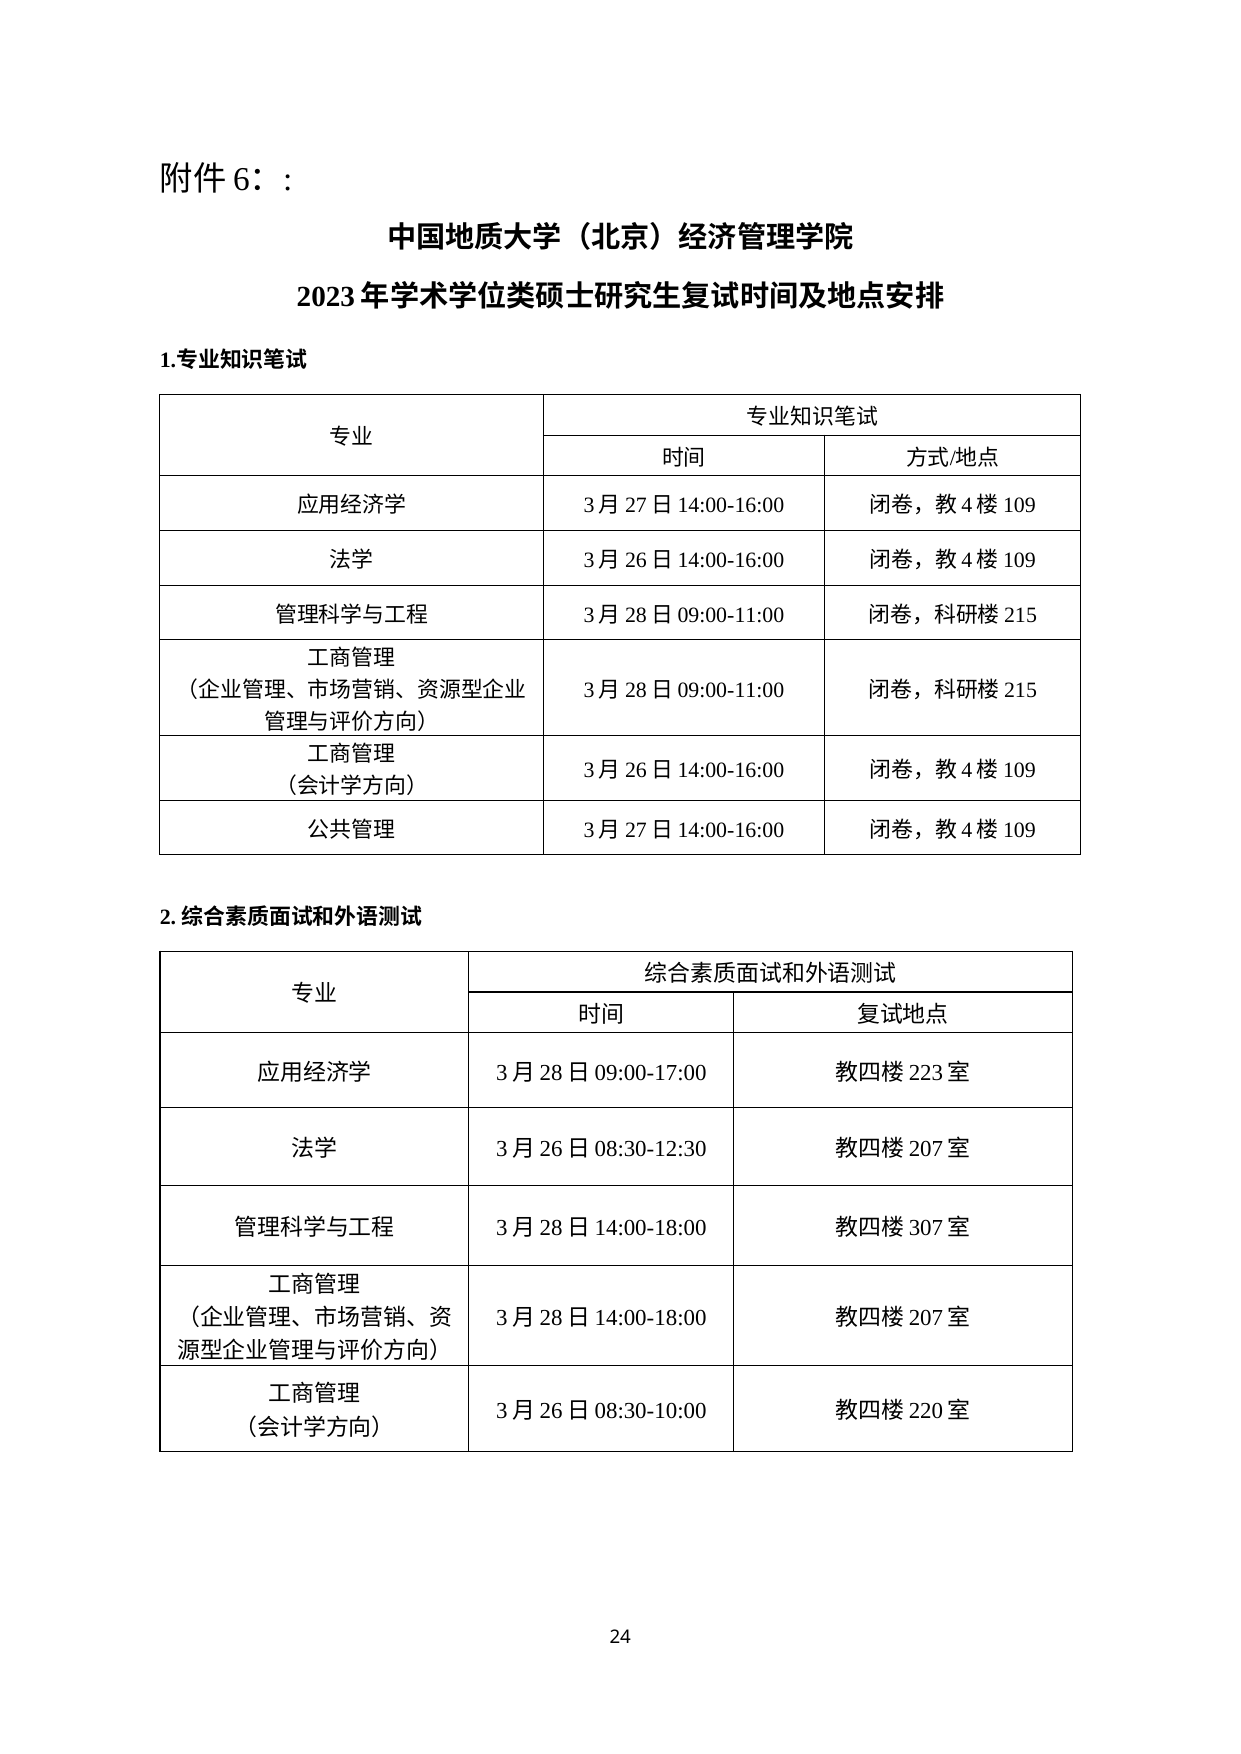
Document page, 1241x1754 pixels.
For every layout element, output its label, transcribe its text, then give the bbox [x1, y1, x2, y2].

text 1.专业知识笔试 [159, 338, 1081, 378]
table_cell 3月28日14:00-18:00 [469, 1266, 733, 1365]
table_cell 管理科学与工程 [160, 586, 543, 639]
table_cell 3月28日09:00-11:00 [544, 586, 824, 639]
table_cell 时间 [544, 436, 824, 475]
table_cell 工商管理 （企业管理、市场营销、资源型企业管理与评价方向） [160, 640, 543, 735]
table_cell 闭卷，教4楼109 [825, 476, 1080, 530]
table_header 综合素质面试和外语测试 [469, 952, 1072, 991]
table_cell 3月26日14:00-16:00 [544, 736, 824, 800]
table_cell 3月27日14:00-16:00 [544, 476, 824, 530]
table_cell 应用经济学 [161, 1033, 468, 1107]
table_cell 闭卷，科研楼215 [825, 640, 1080, 735]
table_cell 教四楼307室 [734, 1186, 1072, 1264]
table_cell 应用经济学 [160, 476, 543, 530]
table_cell 教四楼223室 [734, 1033, 1072, 1107]
table_cell 工商管理 （企业管理、市场营销、资源型企业管理与评价方向） [161, 1266, 468, 1365]
table_header 专业 [160, 395, 543, 475]
table_cell 管理科学与工程 [161, 1186, 468, 1264]
text 2023年学术学位类硕士研究生复试时间及地点安排 [159, 259, 1081, 318]
table_cell 闭卷，教4楼109 [825, 531, 1080, 584]
table_cell 闭卷，科研楼215 [825, 586, 1080, 639]
table_cell 教四楼220室 [734, 1366, 1072, 1451]
table_cell 时间 [469, 993, 733, 1032]
table_cell 3月26日14:00-16:00 [544, 531, 824, 584]
table_cell 闭卷，教4楼109 [825, 736, 1080, 800]
text 2. 综合素质面试和外语测试 [159, 895, 1081, 935]
table_cell 教四楼207室 [734, 1108, 1072, 1185]
table_cell 3月27日14:00-16:00 [544, 801, 824, 854]
table_cell 法学 [160, 531, 543, 584]
table_cell 工商管理 （会计学方向） [160, 736, 543, 800]
text 中国地质大学（北京）经济管理学院 [159, 200, 1081, 259]
table_cell 3月28日09:00-17:00 [469, 1033, 733, 1107]
table_header 专业知识笔试 [544, 395, 1080, 434]
table_cell 方式/地点 [825, 436, 1080, 475]
table_cell 教四楼207室 [734, 1266, 1072, 1365]
table_cell 复试地点 [734, 993, 1072, 1032]
table_cell 3月28日09:00-11:00 [544, 640, 824, 735]
table_header 专业 [161, 952, 468, 1032]
text 附件6：: [159, 151, 1081, 200]
table_cell 3月28日14:00-18:00 [469, 1186, 733, 1264]
table_cell 闭卷，教4楼109 [825, 801, 1080, 854]
table_cell 3月26日08:30-10:00 [469, 1366, 733, 1451]
table_cell 公共管理 [160, 801, 543, 854]
table_cell 工商管理 （会计学方向） [161, 1366, 468, 1451]
table_cell 3月26日08:30-12:30 [469, 1108, 733, 1185]
table_cell 法学 [161, 1108, 468, 1185]
